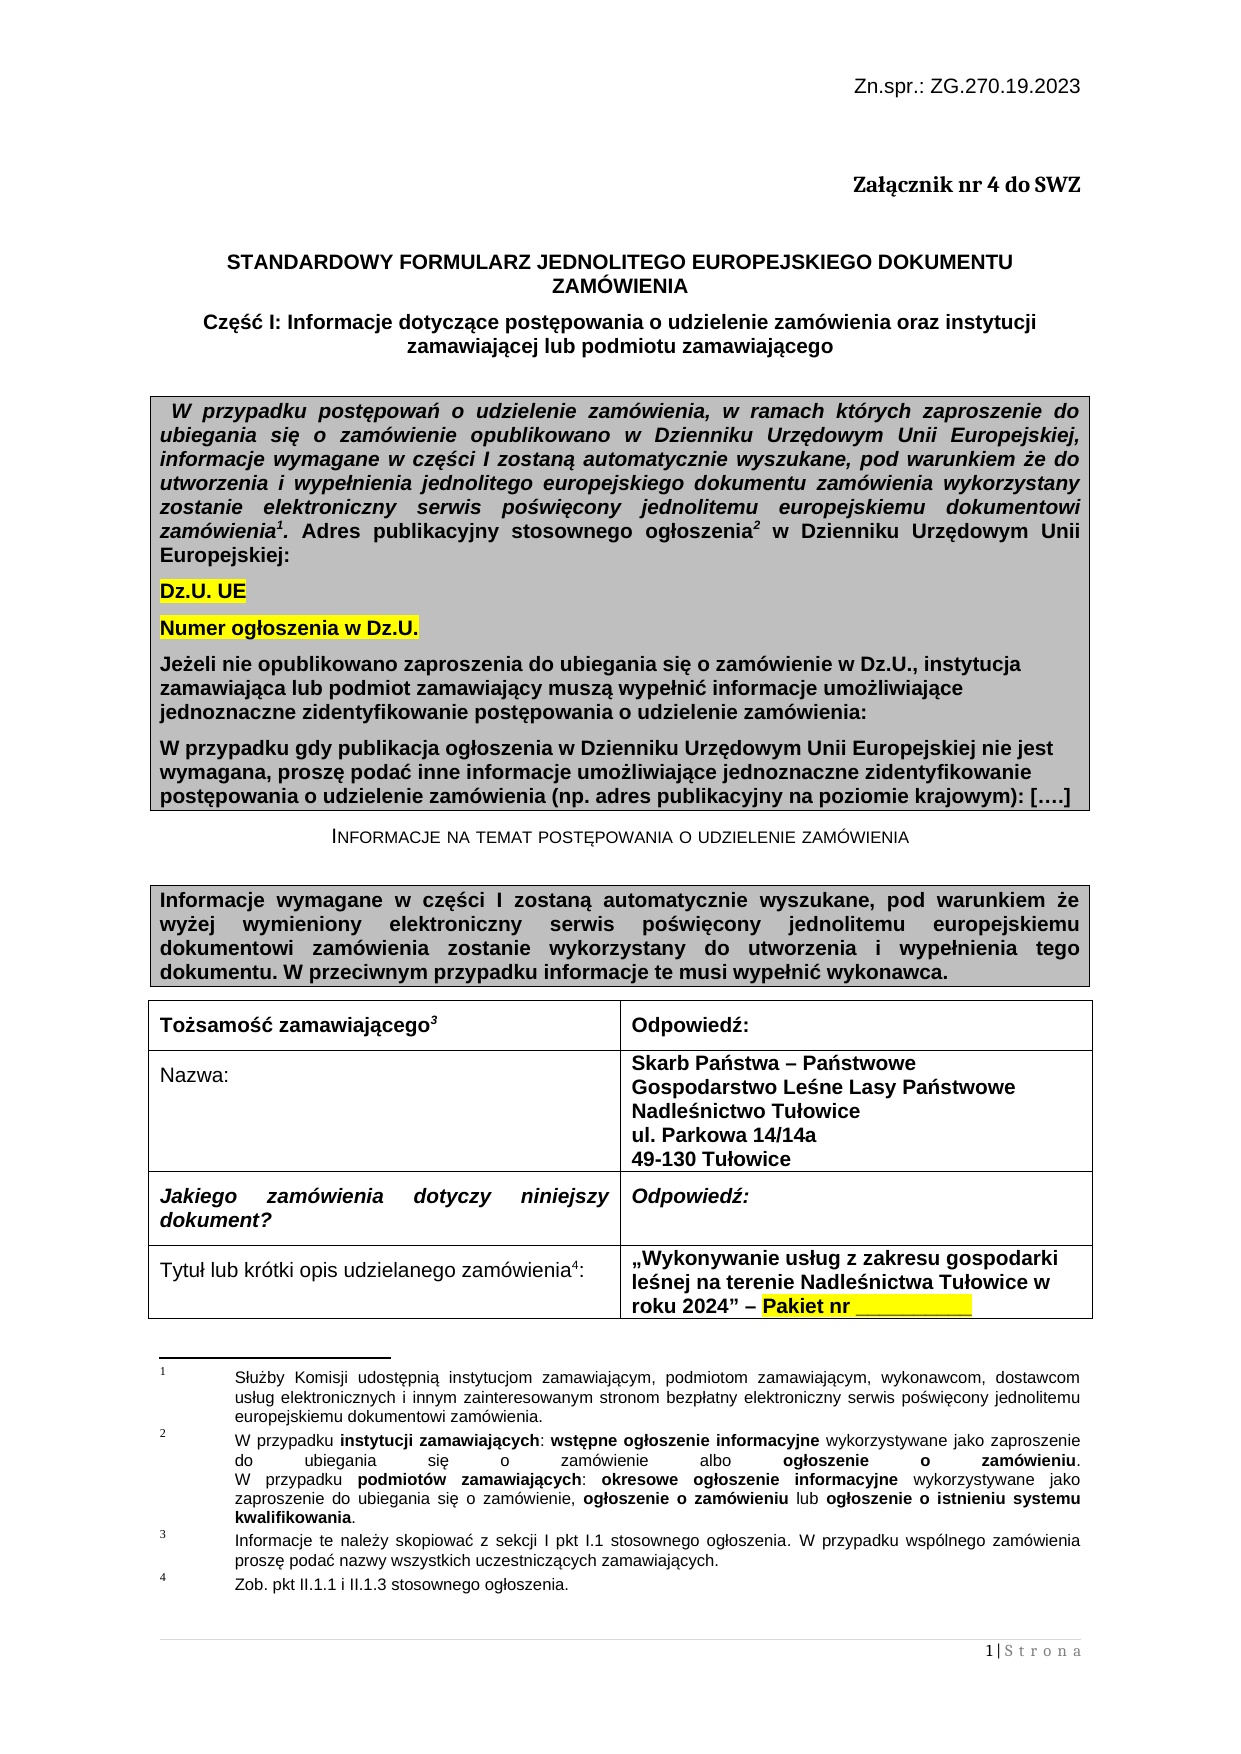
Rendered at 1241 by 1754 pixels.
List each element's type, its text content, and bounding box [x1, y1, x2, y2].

table_cell Tytuł lub krótki opis udzielanego zamówienia: [149, 1246, 620, 1317]
text Dz.U. UE [151, 576, 1089, 603]
table_header Tożsamość zamawiającego [149, 1001, 620, 1050]
table_header Odpowiedź: [621, 1001, 1092, 1050]
table_cell „Wykonywanie usług z zakresu gospodarki leśnej na terenie Nadleśnictwa Tułowice w roku 2024” – Pakiet nr __________ [621, 1246, 1092, 1317]
text Część I: Informacje dotyczące postępowania o udzielenie zamówienia oraz instytucji zamawiającej lub podmiotu zamawiającego [159, 310, 1081, 358]
table_cell Skarb Państwa – Państwowe Gospodarstwo Leśne Lasy Państwowe Nadleśnictwo Tułowice ul. Parkowa 14/14a 49-130 Tułowice [621, 1051, 1092, 1171]
text Standardowy formularz jednolitego europejskiego dokumentu zamówienia [159, 250, 1081, 298]
text Numer ogłoszenia w Dz.U. [151, 612, 1089, 639]
text Informacje wymagane w części I zostaną automatycznie wyszukane, pod warunkiem że wyżej wymieniony elektroniczny serwis poświęcony jednolitemu europejskiemu dokumentowi zamówienia zostanie wykorzystany do utworzenia i wypełnienia tego dokumentu. W przeciwnym przypadku informacje te musi wypełnić wykonawca. [151, 886, 1089, 986]
text Informacje na temat postępowania o udzielenie zamówienia [159, 824, 1081, 848]
text Jeżeli nie opublikowano zaproszenia do ubiegania się o zamówienie w Dz.U., instytucja zamawiająca lub podmiot zamawiający muszą wypełnić informacje umożliwiające jednoznaczne zidentyfikowanie postępowania o udzielenie zamówienia: [151, 649, 1089, 724]
table_cell Nazwa: [149, 1051, 620, 1171]
text Załącznik nr 4 do SWZ [159, 172, 1081, 198]
text W przypadku gdy publikacja ogłoszenia w Dzienniku Urzędowym Unii Europejskiej nie jest wymagana, proszę podać inne informacje umożliwiające jednoznaczne zidentyfikowanie postępowania o udzielenie zamówienia (np. adres publikacyjny na poziomie krajowym): [….] [151, 733, 1089, 810]
table_cell Jakiego zamówienia dotyczy niniejszy dokument? [149, 1172, 620, 1244]
table_cell Odpowiedź: [621, 1172, 1092, 1244]
text W przypadku postępowań o udzielenie zamówienia, w ramach których zaproszenie do ubiegania się o zamówienie opublikowano w Dzienniku Urzędowym Unii Europejskiej, informacje wymagane w części I zostaną automatycznie wyszukane, pod warunkiem że do utworzenia i wypełnienia jednolitego europejskiego dokumentu zamówienia wykorzystany zostanie elektroniczny serwis poświęcony jednolitemu europejskiemu dokumentowi zamówienia. Adres publikacyjny stosownego ogłoszenia w Dzienniku Urzędowym Unii Europejskiej: [151, 397, 1089, 566]
